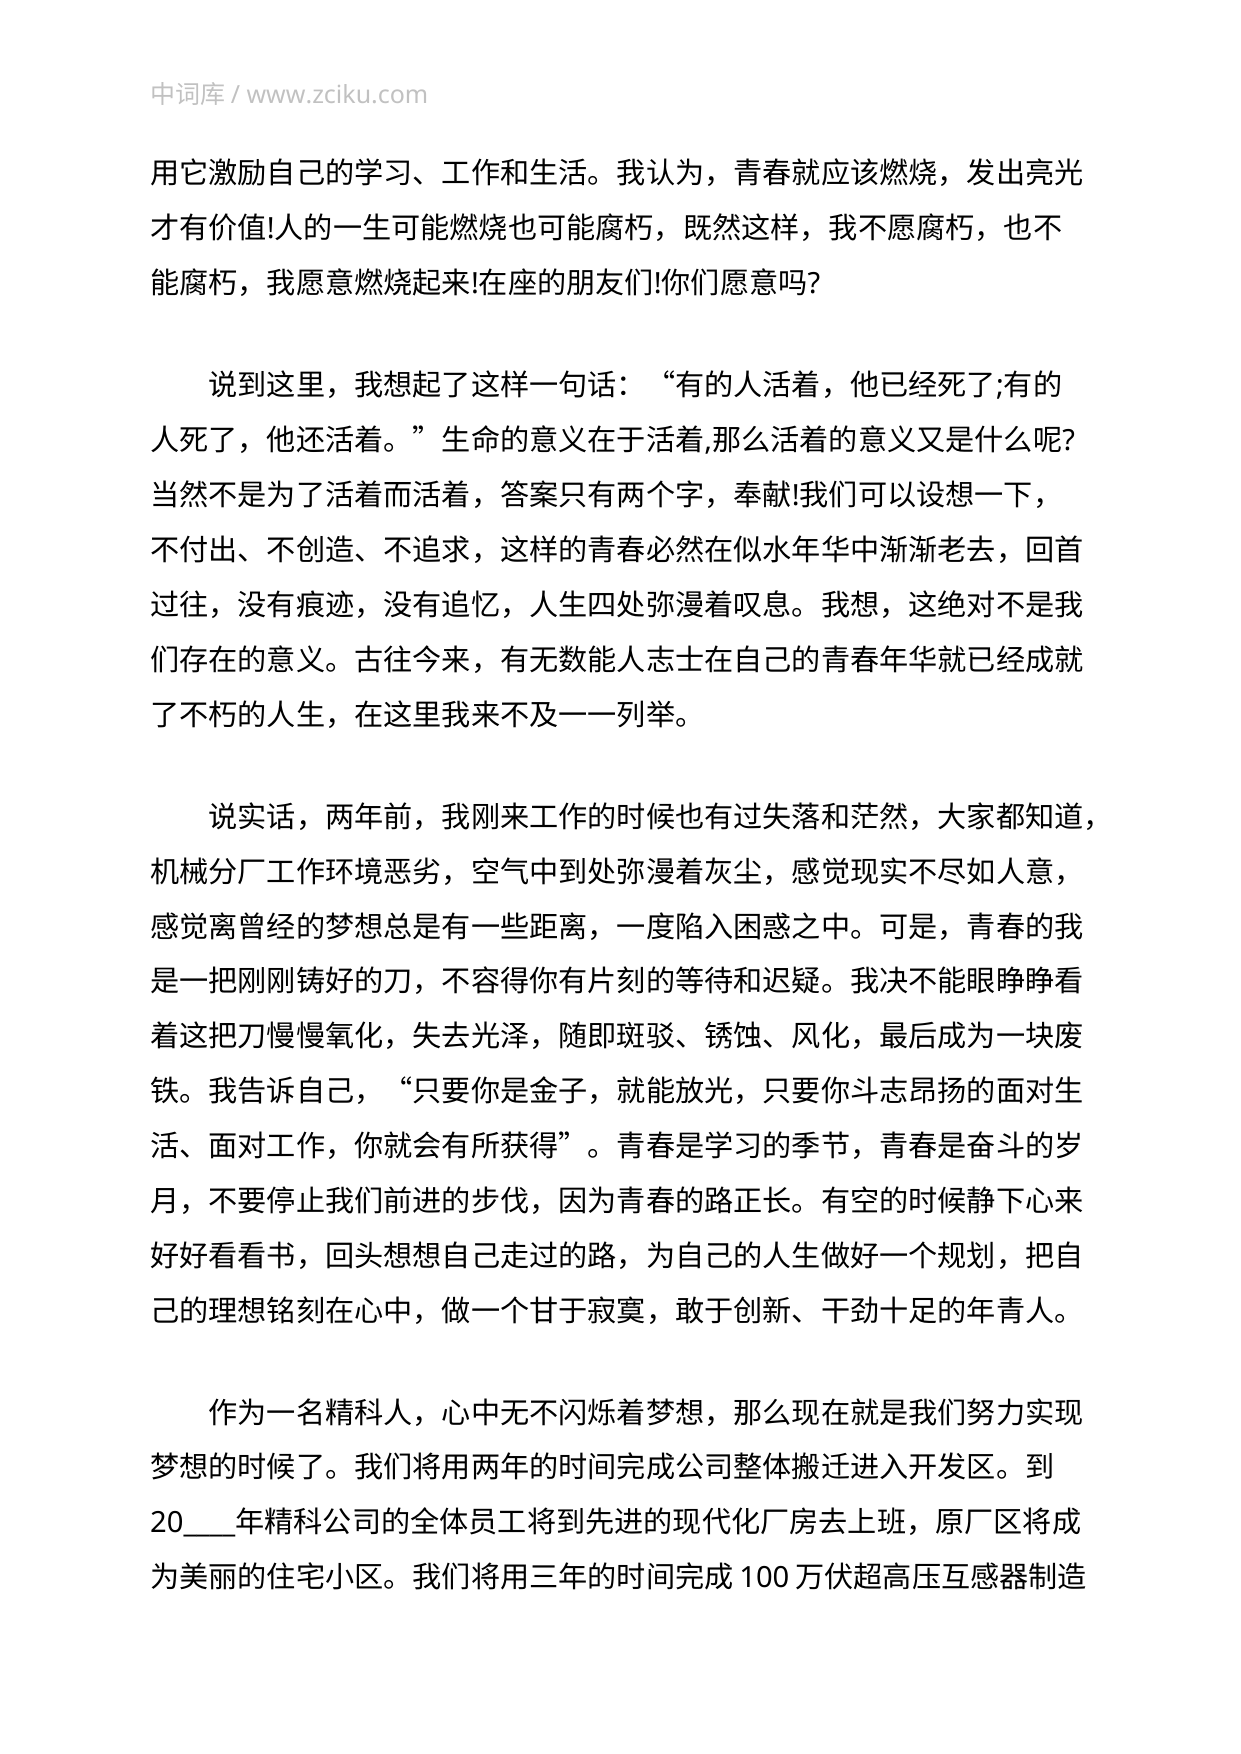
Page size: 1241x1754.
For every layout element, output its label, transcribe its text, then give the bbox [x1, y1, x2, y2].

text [150, 150, 1090, 302]
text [150, 1389, 1090, 1596]
text 说到这里，我想起了这样一句话：“有的人活着，他已经死了;有的人死了，他还活着。”生命的意义在于活着,那么活着的意义又是什么呢?当然不是为了活着而活着，答案只有两个字，奉献!我们可以设想一下，不付出、不创造、不追求，这样的青春必然在似水年华中渐渐老去，回首过往，没有痕迹，没有追忆，人生四处弥漫着叹息。我想，这绝对不是我们存在的意义。古往今来，有无数能人志士在自己的青春年华就已经成就了不朽的人生，在这里我来不及一一列举。 [150, 362, 1090, 734]
text 说实话，两年前，我刚来工作的时候也有过失落和茫然，大家都知道，机械分厂工作环境恶劣，空气中到处弥漫着灰尘，感觉现实不尽如人意，感觉离曾经的梦想总是有一些距离，一度陷入困惑之中。可是，青春的我是一把刚刚铸好的刀，不容得你有片刻的等待和迟疑。我决不能眼睁睁看着这把刀慢慢氧化，失去光泽，随即斑驳、锈蚀、风化，最后成为一块废铁。我告诉自己，“只要你是金子，就能放光，只要你斗志昂扬的面对生活、面对工作，你就会有所获得”。青春是学习的季节，青春是奋斗的岁月，不要停止我们前进的步伐，因为青春的路正长。有空的时候静下心来好好看看书，回头想想自己走过的路，为自己的人生做好一个规划，把自己的理想铭刻在心中，做一个甘于寂寞，敢于创新、干劲十足的年青人。 [150, 793, 1090, 1330]
